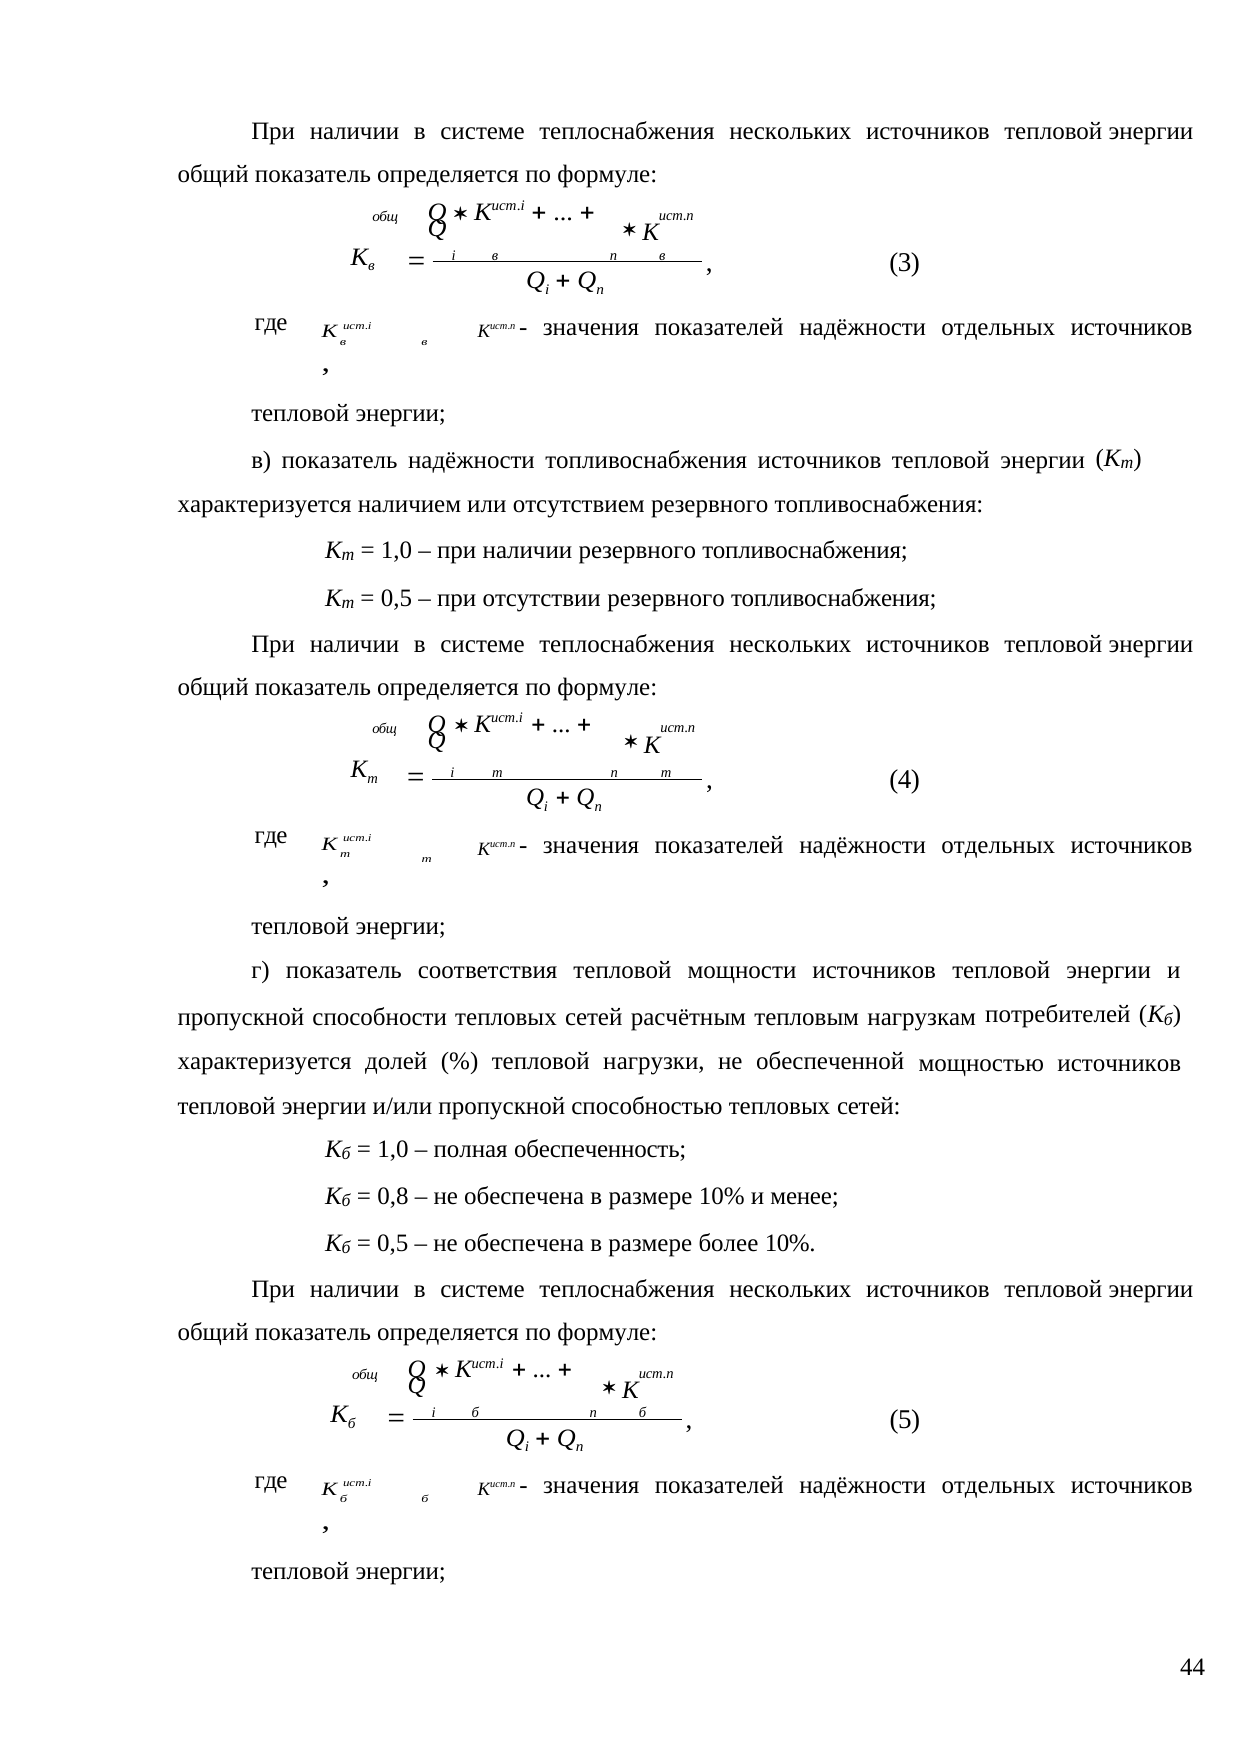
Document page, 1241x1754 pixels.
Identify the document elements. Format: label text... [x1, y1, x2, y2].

text  i б n б , (5) [386, 1398, 1205, 1423]
text Qi  Qn [526, 783, 1205, 812]
text тепловой энергии; [177, 398, 1205, 427]
text Kб [330, 1399, 385, 1432]
text  Kист.n [623, 208, 1205, 223]
text Кист.n - значения показателей надёжности отдельных источников [403, 830, 1205, 859]
text Кист.n - значения показателей надёжности отдельных источников [404, 1470, 1205, 1499]
text Кб = 0,5 – не обеспечена в размере более 10%. [251, 1228, 1205, 1259]
text К ист.i , [321, 312, 385, 377]
text К ист.i , [321, 1469, 385, 1535]
text где [166, 820, 288, 848]
text  i т n т , (4) [406, 757, 1205, 783]
text Кт = 1,0 – при наличии резервного топливоснабжения; [251, 536, 1205, 567]
text тепловой энергии; [177, 1556, 1205, 1585]
text Кт = 0,5 – при отсутствии резервного топливоснабжения; [251, 583, 1205, 614]
text где [166, 307, 288, 336]
text К ист.i , [321, 824, 385, 890]
text Кб = 1,0 – полная обеспеченность; [251, 1134, 1205, 1166]
text Q  Kист.i  ...  Q [418, 1365, 590, 1397]
text где [166, 1465, 288, 1494]
text Qi  Qn [506, 1423, 1205, 1452]
text Qi  Qn [526, 265, 1205, 294]
text  Kист.n [603, 1365, 1205, 1381]
text Kт [350, 754, 385, 786]
text Q  Kист.i  ...  Q [439, 208, 610, 239]
text Кист.n - значения показателей надёжности отдельных источников [403, 312, 1205, 342]
text При наличии в системе теплоснабжения нескольких источников тепловой энергии общий показатель определяется по формуле: [177, 1274, 1205, 1346]
text При наличии в системе теплоснабжения нескольких источников тепловой энергии общий показатель определяется по формуле: [177, 116, 1205, 188]
text Kв [350, 242, 385, 274]
text в) показатель надёжности топливоснабжения источников тепловой энергии (Кт) характеризуется наличием или отсутствием резервного топливоснабжения: [177, 443, 1181, 520]
text Кб = 0,8 – не обеспечена в размере 10% и менее; [251, 1181, 1205, 1212]
text Q  Kист.i  ...  Q [438, 720, 611, 752]
text г) показатель соответствия тепловой мощности источников тепловой энергии и пропускной способности тепловых сетей расчётным тепловым нагрузкам потребителей (Кб) характеризуется долей (%) тепловой нагрузки, не обеспеченной мощностью источников тепловой энергии и/или пропускной способностью тепловых сетей: [177, 955, 1181, 1120]
text При наличии в системе теплоснабжения нескольких источников тепловой энергии общий показатель определяется по формуле: [177, 629, 1205, 701]
text  i в n в , (3) [406, 240, 1205, 265]
text тепловой энергии; [177, 911, 1205, 939]
text  Kист.n [624, 720, 1205, 736]
